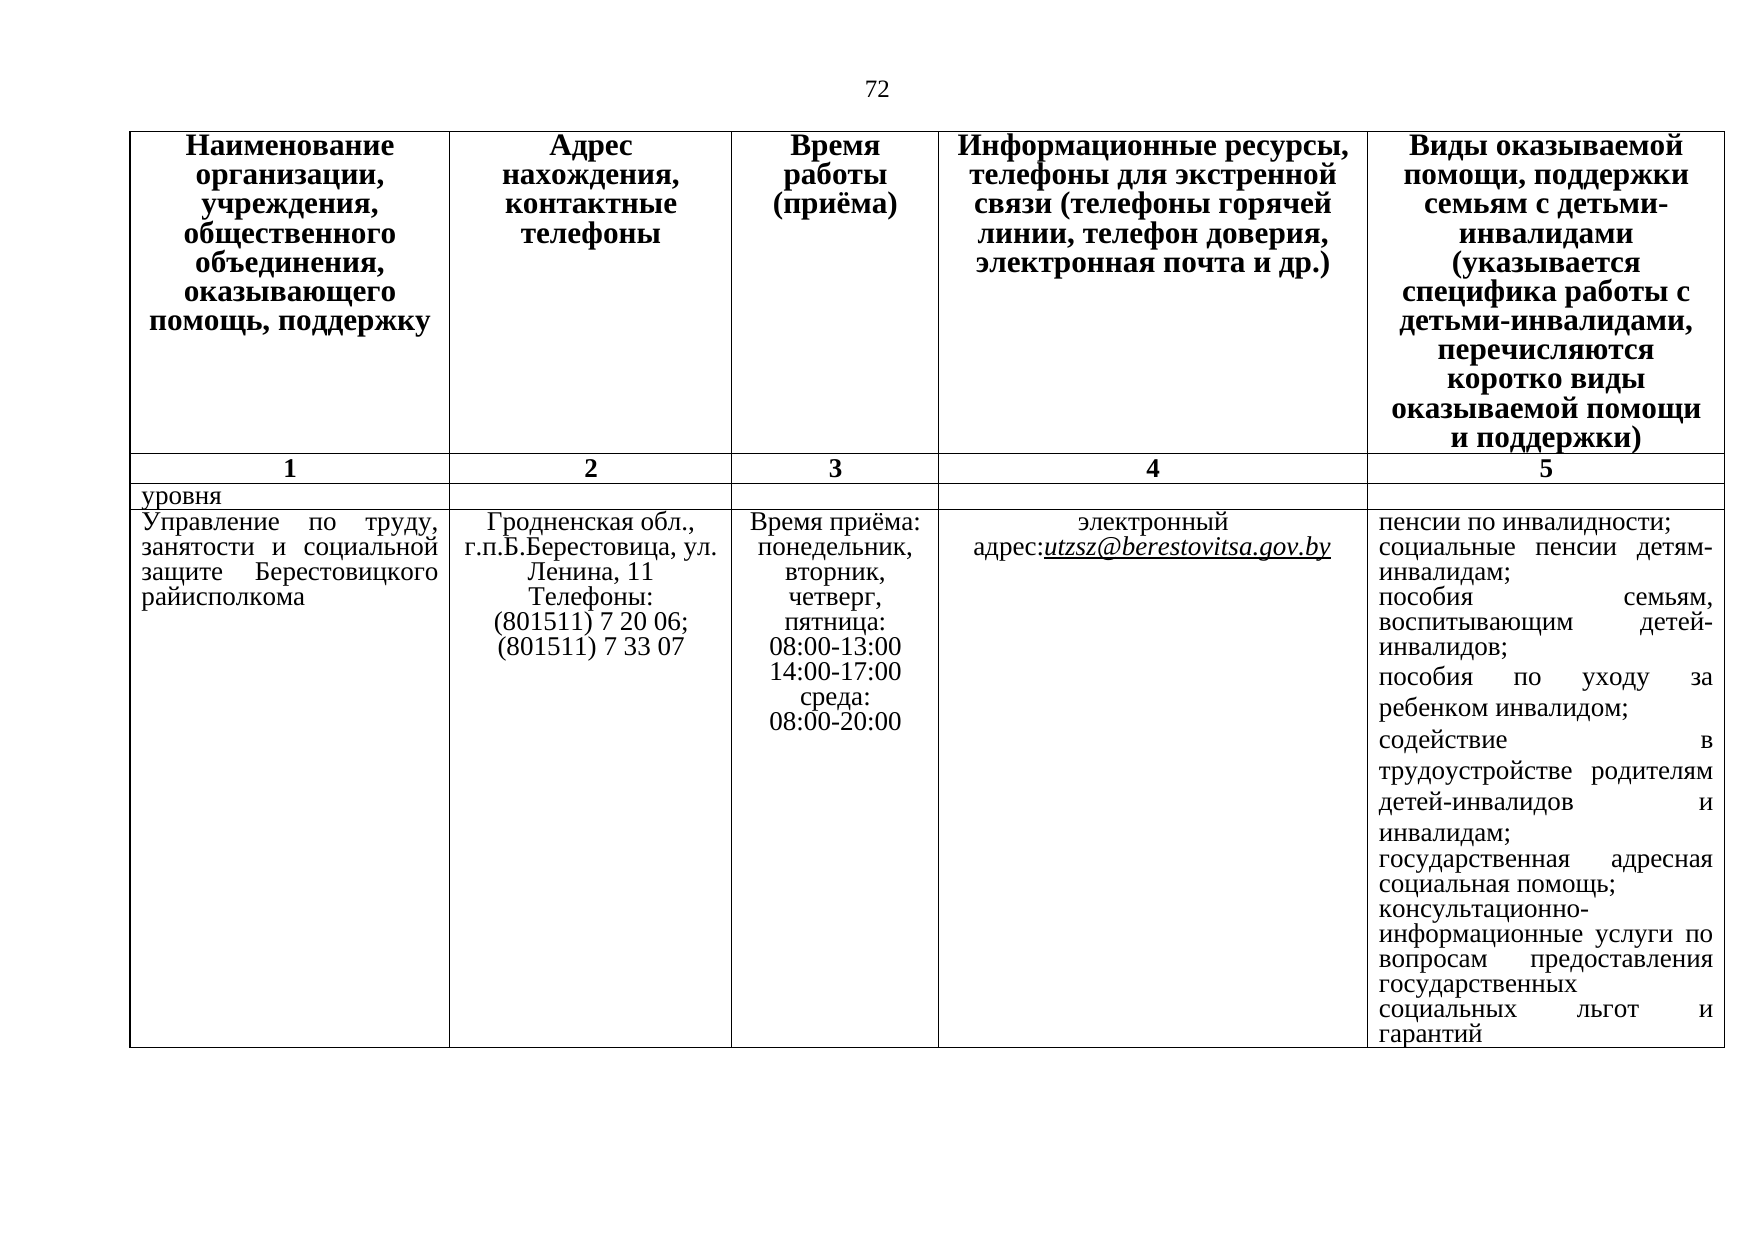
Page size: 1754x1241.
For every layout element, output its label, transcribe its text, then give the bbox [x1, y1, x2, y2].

table_cell Гродненская обл., г.п.Б.Берестовица, ул. Ленина, 11 Телефоны: (801511) 7 20 06; (801511) 7 33 07 [450, 510, 731, 1047]
table_cell организации районного уровня [131, 484, 449, 509]
table_cell 4 [939, 454, 1367, 483]
table_cell [450, 484, 731, 509]
table_header Наименование организации, учреждения, общественного объединения, оказывающего помощь, поддержку [131, 132, 449, 453]
table_header Время работы (приёма) [732, 132, 938, 453]
table_cell [1368, 484, 1724, 509]
table_header Информационные ресурсы, телефоны для экстренной связи (телефоны горячей линии, телефон доверия, электронная почта и др.) [939, 132, 1367, 453]
table_cell 5 [1368, 454, 1724, 483]
table_header Адрес нахождения, контактные телефоны [450, 132, 731, 453]
table_cell [732, 484, 938, 509]
table_cell Управление по труду, занятости и социальной защите Берестовицкого райисполкома [131, 510, 449, 1047]
table_cell 3 [732, 454, 938, 483]
table_cell пенсии по инвалидности; социальные пенсии детям-инвалидам; пособия семьям, воспитывающим детей-инвалидов; пособия по уходу за ребенком инвалидом; содействие в трудоустройстве родителям детей-инвалидов и инвалидам; государственная адресная социальная помощь; консультационно-информационные услуги по вопросам предоставления государственных социальных льгот и гарантий [1368, 510, 1724, 1047]
table_cell электронный адрес:utzsz@berestovitsa.gov.by [939, 510, 1367, 1047]
table_cell 2 [450, 454, 731, 483]
table_cell [939, 484, 1367, 509]
table_cell 1 [131, 454, 449, 483]
table_cell Время приёма: понедельник, вторник, четверг, пятница: 08:00-13:00 14:00-17:00 среда: 08:00-20:00 [732, 510, 938, 1047]
table_header Виды оказываемой помощи, поддержки семьям с детьми-инвалидами (указывается специфика работы с детьми-инвалидами, перечисляются коротко виды оказываемой помощи и поддержки) [1368, 132, 1724, 453]
